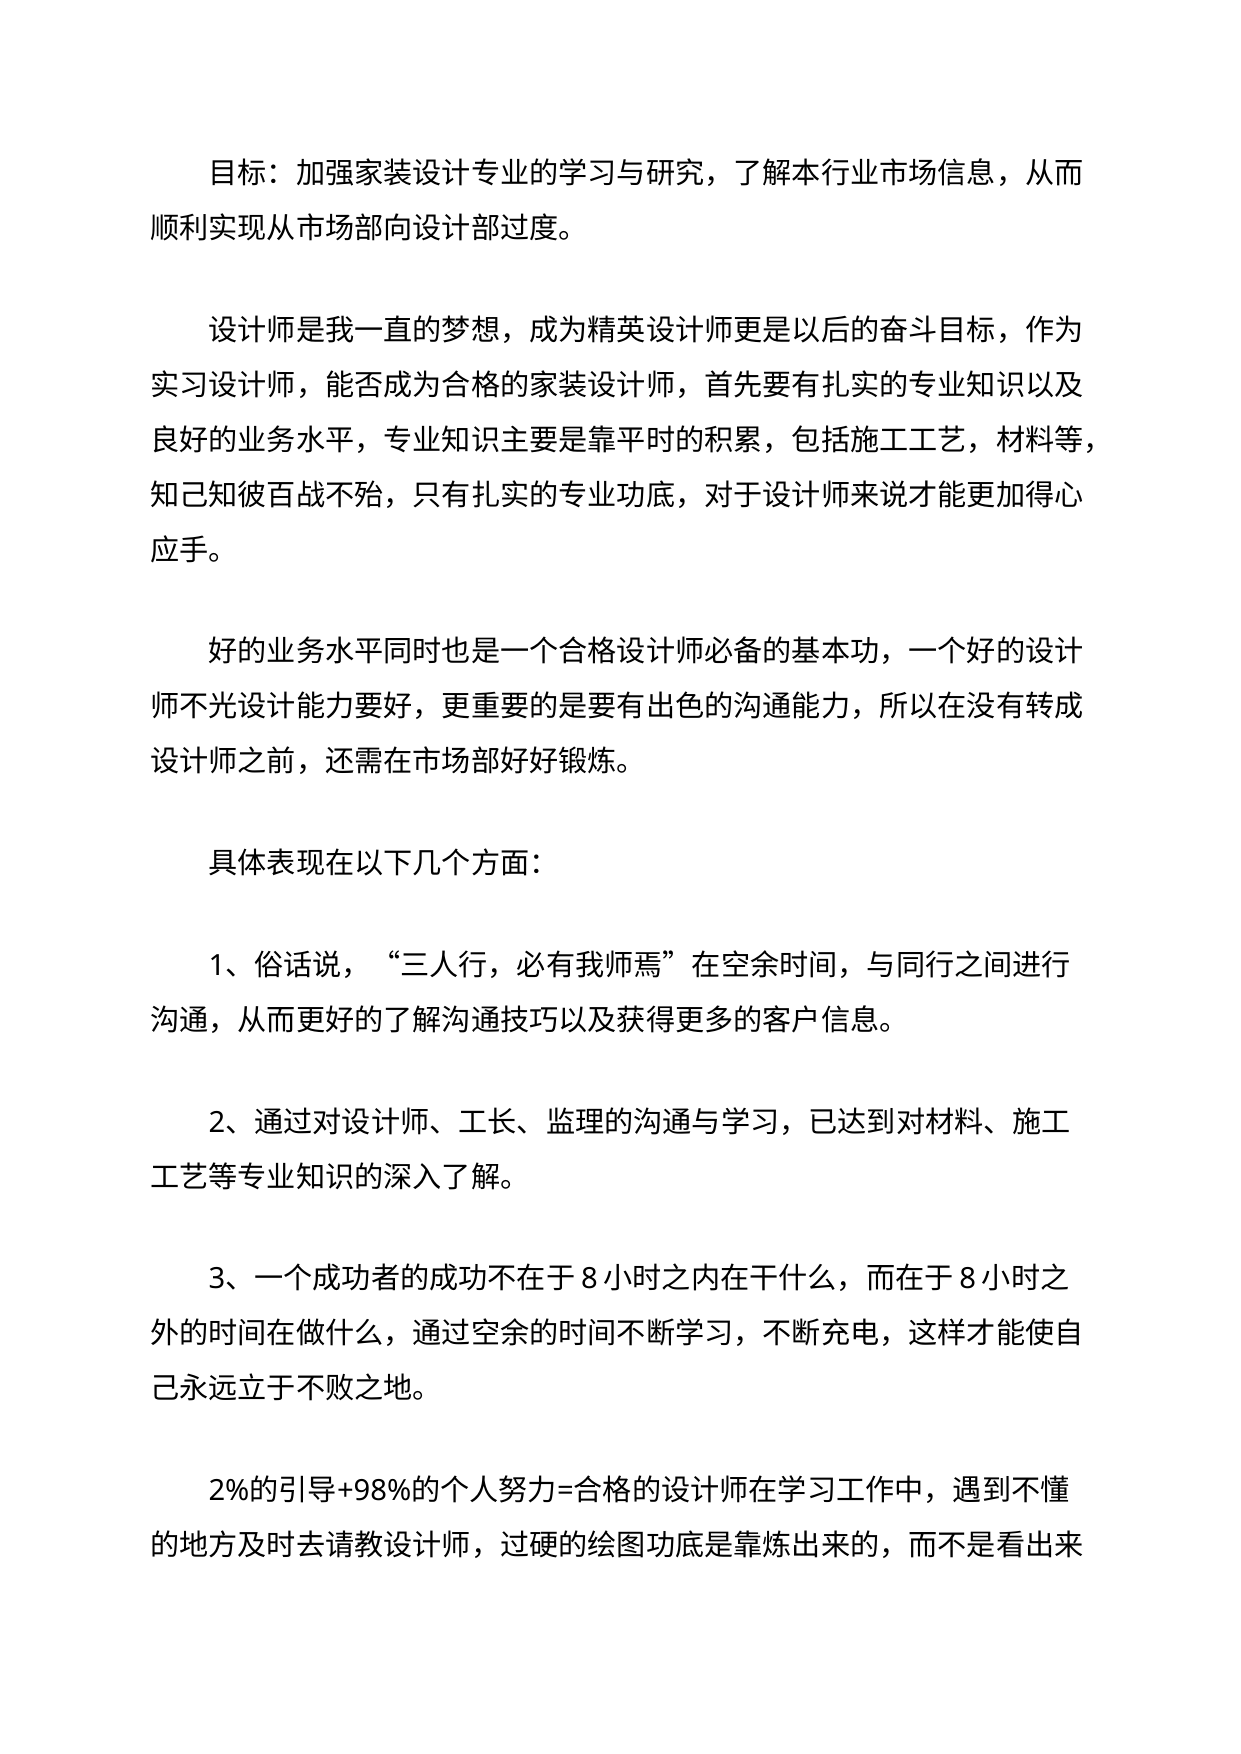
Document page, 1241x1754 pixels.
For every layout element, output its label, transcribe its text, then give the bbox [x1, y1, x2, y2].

text 具体表现在以下几个方面： [150, 839, 1090, 882]
text 1、俗话说，“三人行，必有我师焉”在空余时间，与同行之间进行沟通，从而更好的了解沟通技巧以及获得更多的客户信息。 [150, 941, 1090, 1039]
text 3、一个成功者的成功不在于8小时之内在干什么，而在于8小时之外的时间在做什么，通过空余的时间不断学习，不断充电，这样才能使自己永远立于不败之地。 [150, 1255, 1090, 1407]
text 目标：加强家装设计专业的学习与研究，了解本行业市场信息，从而顺利实现从市场部向设计部过度。 [150, 150, 1090, 247]
text 好的业务水平同时也是一个合格设计师必备的基本功，一个好的设计师不光设计能力要好，更重要的是要有出色的沟通能力，所以在没有转成设计师之前，还需在市场部好好锻炼。 [150, 628, 1090, 780]
text 设计师是我一直的梦想，成为精英设计师更是以后的奋斗目标，作为实习设计师，能否成为合格的家装设计师，首先要有扎实的专业知识以及良好的业务水平，专业知识主要是靠平时的积累，包括施工工艺，材料等，知己知彼百战不殆，只有扎实的专业功底，对于设计师来说才能更加得心应手。 [150, 307, 1090, 568]
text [150, 1467, 1090, 1564]
text 2、通过对设计师、工长、监理的沟通与学习，已达到对材料、施工工艺等专业知识的深入了解。 [150, 1098, 1090, 1195]
